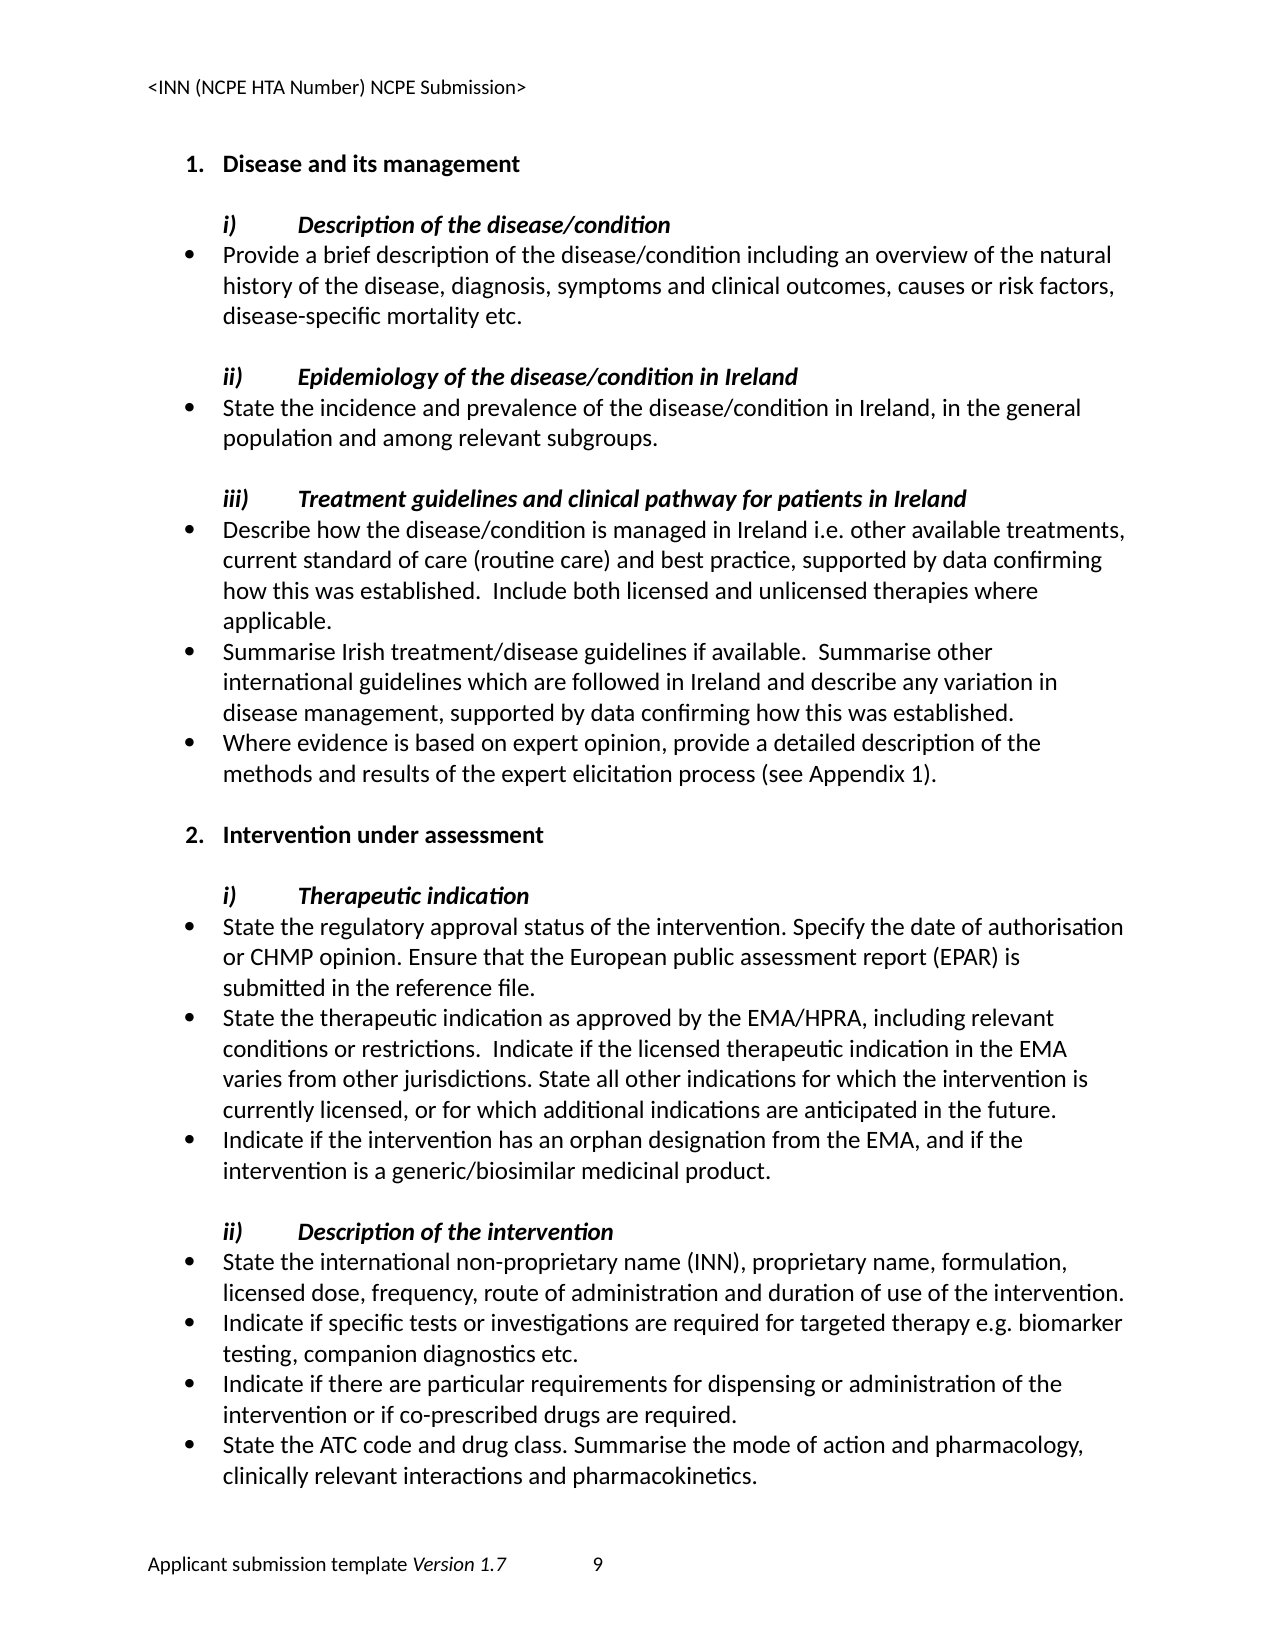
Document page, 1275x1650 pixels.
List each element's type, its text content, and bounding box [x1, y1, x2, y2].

list State the ATC code and drug class. Summarise the mode of action and pharmacology, clinically relevant interactions and pharmacokinetics. [185, 1429, 1127, 1491]
subtitle Description of the disease/condition [223, 209, 1127, 239]
subtitle Treatment guidelines and clinical pathway for patients in Ireland [223, 483, 1127, 514]
list State the incidence and prevalence of the disease/condition in Ireland, in the general population and among relevant subgroups. [185, 392, 1127, 453]
subtitle Epidemiology of the disease/condition in Ireland [223, 361, 1127, 392]
list State the therapeutic indication as approved by the EMA/HPRA, including relevant conditions or restrictions. Indicate if the licensed therapeutic indication in the EMA varies from other jurisdictions. State all other indications for which the intervention is currently licensed, or for which additional indications are anticipated in the future. [185, 1002, 1127, 1124]
list Indicate if the intervention has an orphan designation from the EMA, and if the intervention is a generic/biosimilar medicinal product. [185, 1124, 1127, 1185]
subtitle Therapeutic indication [223, 880, 1127, 911]
list State the regulatory approval status of the intervention. Specify the date of authorisation or CHMP opinion. Ensure that the European public assessment report (EPAR) is submitted in the reference file. [185, 911, 1127, 1002]
subtitle Disease and its management [185, 148, 1127, 178]
list Indicate if specific tests or investigations are required for targeted therapy e.g. biomarker testing, companion diagnostics etc. [185, 1307, 1127, 1368]
list Describe how the disease/condition is managed in Ireland i.e. other available treatments, current standard of care (routine care) and best practice, supported by data confirming how this was established. Include both licensed and unlicensed therapies where applicable. [185, 514, 1127, 636]
list Where evidence is based on expert opinion, provide a detailed description of the methods and results of the expert elicitation process (see Appendix 1). [185, 728, 1127, 789]
subtitle Description of the intervention [223, 1216, 1127, 1246]
list State the international non-proprietary name (INN), proprietary name, formulation, licensed dose, frequency, route of administration and duration of use of the intervention. [185, 1246, 1127, 1307]
subtitle Intervention under assessment [185, 819, 1127, 850]
list Indicate if there are particular requirements for dispensing or administration of the intervention or if co-prescribed drugs are required. [185, 1368, 1127, 1429]
list Summarise Irish treatment/disease guidelines if available. Summarise other international guidelines which are followed in Ireland and describe any variation in disease management, supported by data confirming how this was established. [185, 636, 1127, 728]
list Provide a brief description of the disease/condition including an overview of the natural history of the disease, diagnosis, symptoms and clinical outcomes, causes or risk factors, disease-specific mortality etc. [185, 239, 1127, 331]
